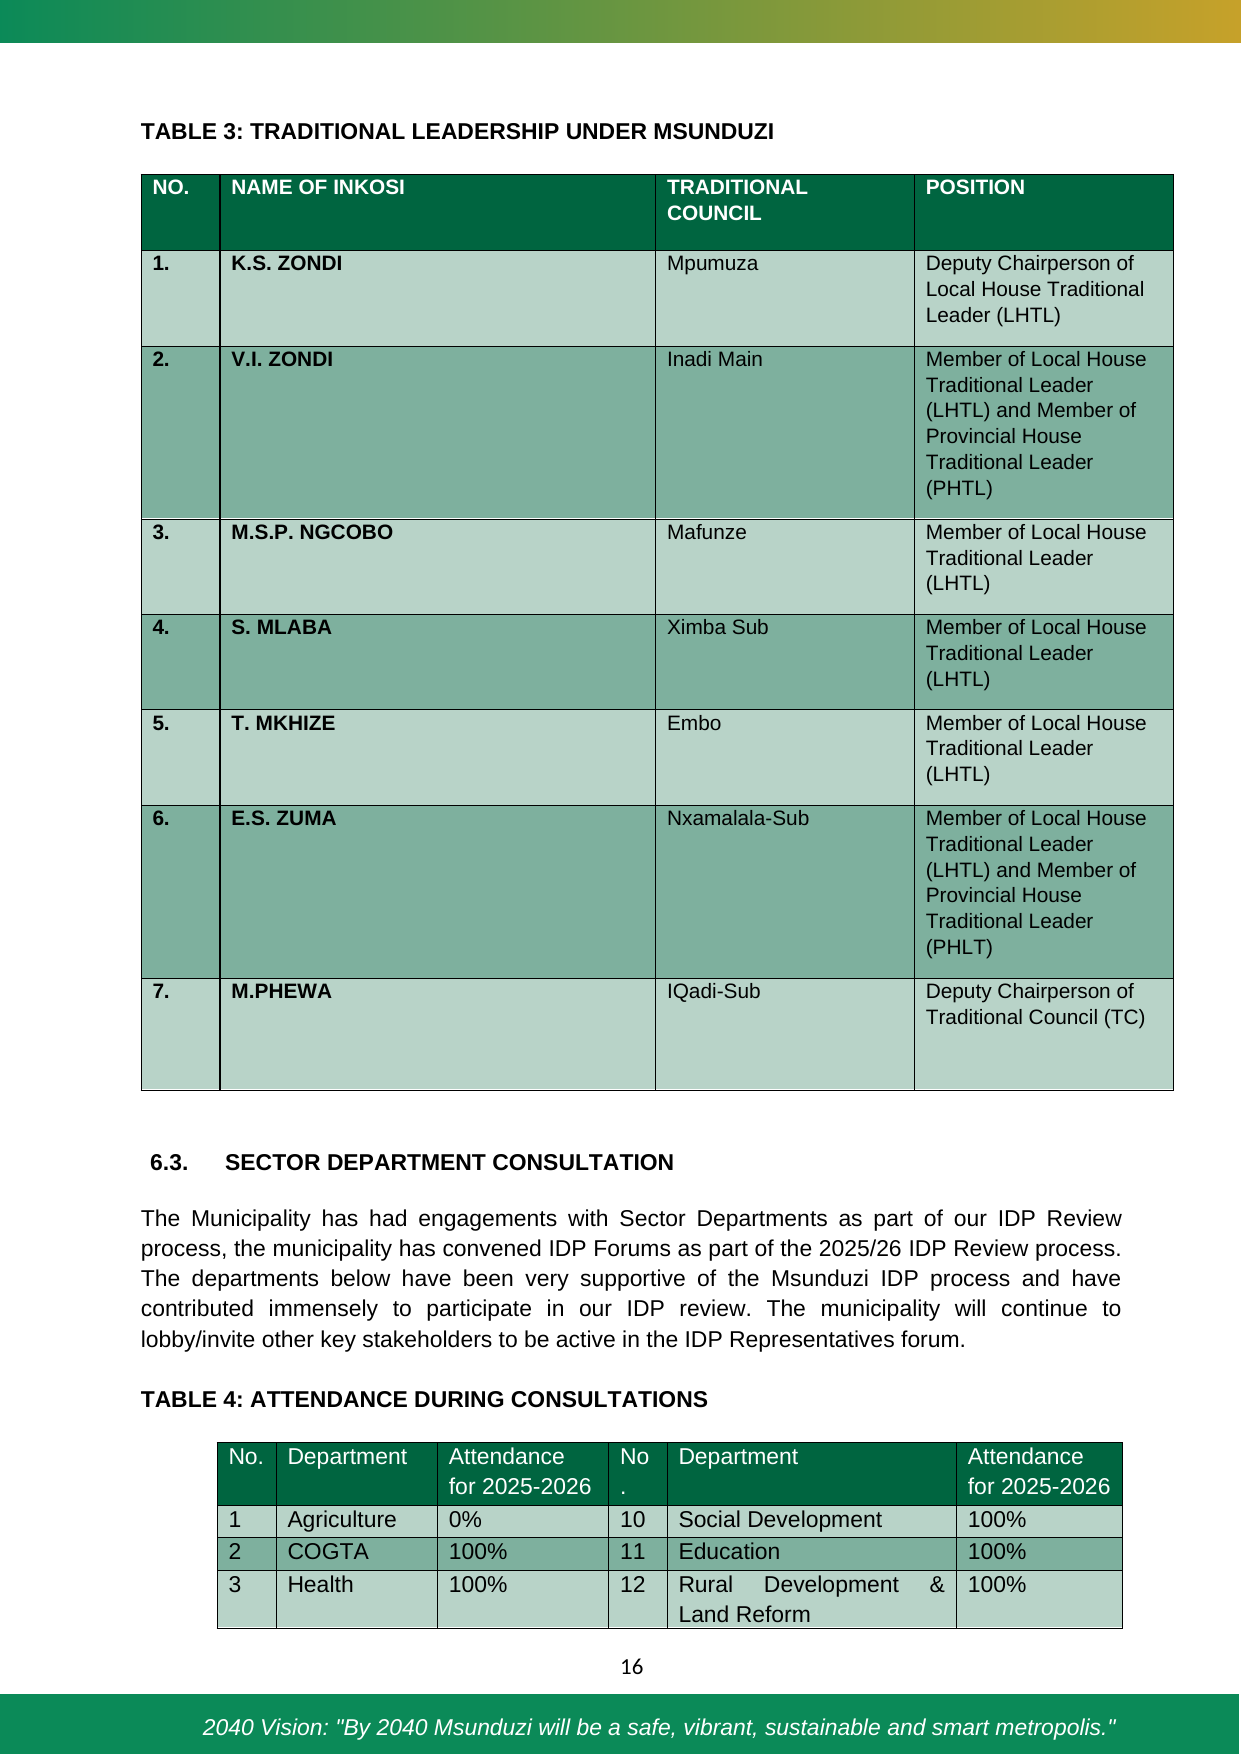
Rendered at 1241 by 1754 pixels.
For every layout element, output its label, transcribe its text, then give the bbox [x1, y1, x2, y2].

table_header No. [609, 1443, 667, 1505]
table_cell Deputy Chairperson of Traditional Council (TC) [915, 979, 1173, 1089]
table_cell IQadi-Sub [656, 979, 914, 1089]
table_header TRADITIONAL COUNCIL [656, 175, 914, 250]
table_cell 3 [218, 1571, 276, 1627]
table_cell 5. [142, 710, 219, 805]
table_cell Rural Development & Land Reform [668, 1571, 956, 1627]
table_cell Mpumuza [656, 251, 914, 346]
table_cell COGTA [277, 1538, 437, 1570]
table_cell 10 [609, 1506, 667, 1537]
table_header Attendance for 2025-2026 [438, 1443, 608, 1505]
table_cell Member of Local House Traditional Leader (LHTL) [915, 615, 1173, 709]
table_cell Agriculture [277, 1506, 437, 1537]
table_cell 1 [218, 1506, 276, 1537]
table_cell 6. [142, 806, 219, 978]
table_cell 4. [142, 615, 219, 709]
table_cell Embo [656, 710, 914, 805]
table_header No. [218, 1443, 276, 1505]
table_cell 100% [438, 1538, 608, 1570]
table_cell Member of Local House Traditional Leader (LHTL) and Member of Provincial House Traditional Leader (PHLT) [915, 806, 1173, 978]
table_header NAME OF INKOSI [221, 175, 655, 250]
table_cell Social Development [668, 1506, 956, 1537]
text TABLE 3: TRADITIONAL LEADERSHIP UNDER MSUNDUZI [141, 118, 1122, 144]
text TABLE 4: ATTENDANCE DURING CONSULTATIONS [141, 1386, 1122, 1412]
table_cell 3. [142, 520, 219, 614]
table_cell 100% [957, 1571, 1122, 1627]
subtitle SECTOR DEPARTMENT CONSULTATION [150, 1148, 1122, 1175]
table_cell K.S. ZONDI [221, 251, 655, 346]
table_cell 2 [218, 1538, 276, 1570]
table_cell Inadi Main [656, 347, 914, 518]
table_cell 100% [957, 1506, 1122, 1537]
table_cell 12 [609, 1571, 667, 1627]
table_cell Deputy Chairperson of Local House Traditional Leader (LHTL) [915, 251, 1173, 346]
table_cell Nxamalala-Sub [656, 806, 914, 978]
table_cell 11 [609, 1538, 667, 1570]
table_header Attendance for 2025-2026 [957, 1443, 1122, 1505]
table_cell 100% [957, 1538, 1122, 1570]
table_cell 7. [142, 979, 219, 1089]
table_cell Ximba Sub [656, 615, 914, 709]
table_cell 1. [142, 251, 219, 346]
table_cell S. MLABA [221, 615, 655, 709]
table_cell M.S.P. NGCOBO [221, 520, 655, 614]
table_cell V.I. ZONDI [221, 347, 655, 518]
table_cell 0% [438, 1506, 608, 1537]
table_cell M.PHEWA [221, 979, 655, 1089]
table_cell Member of Local House Traditional Leader (LHTL) and Member of Provincial House Traditional Leader (PHTL) [915, 347, 1173, 518]
table_cell Member of Local House Traditional Leader (LHTL) [915, 710, 1173, 805]
text The Municipality has had engagements with Sector Departments as part of our IDP Review process, the municipality has convened IDP Forums as part of the 2025/26 IDP Review process. The departments below have been very supportive of the Msunduzi IDP process and have contributed immensely to participate in our IDP review. The municipality will continue to lobby/invite other key stakeholders to be active in the IDP Representatives forum. [141, 1205, 1122, 1352]
table_header Department [668, 1443, 956, 1505]
table_cell E.S. ZUMA [221, 806, 655, 978]
table_cell Education [668, 1538, 956, 1570]
table_cell T. MKHIZE [221, 710, 655, 805]
table_cell 2. [142, 347, 219, 518]
table_cell 100% [438, 1571, 608, 1627]
table_cell Member of Local House Traditional Leader (LHTL) [915, 520, 1173, 614]
table_header Department [277, 1443, 437, 1505]
table_header POSITION [915, 175, 1173, 250]
table_cell Health [277, 1571, 437, 1627]
table_header NO. [142, 175, 219, 250]
table_cell Mafunze [656, 520, 914, 614]
